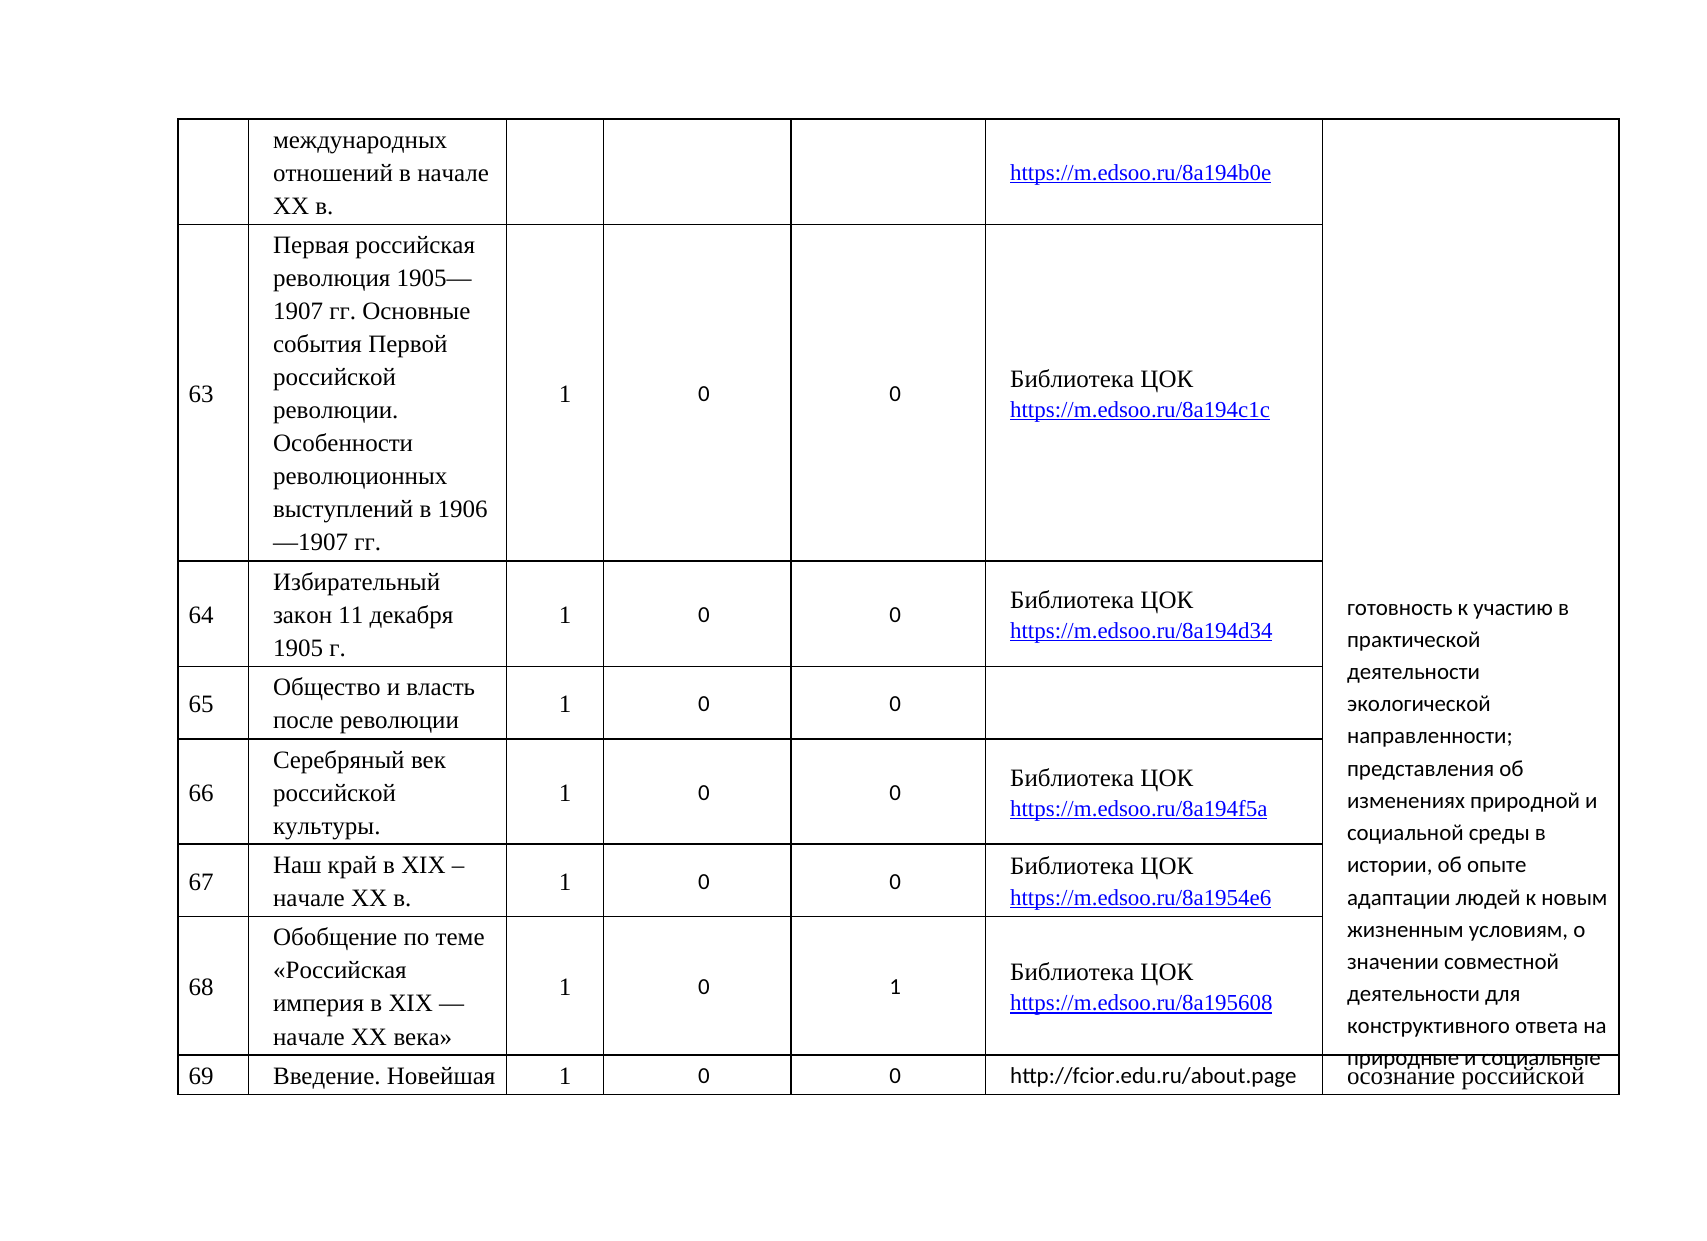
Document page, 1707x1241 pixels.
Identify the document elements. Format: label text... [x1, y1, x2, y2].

table_cell 65 [179, 667, 248, 738]
table_cell 1 [507, 667, 603, 738]
table_cell 1 [507, 917, 603, 1054]
table_cell Библиотека ЦОК https://m.edsoo.ru/8a194c1c [986, 225, 1322, 560]
table_cell 0 [792, 120, 985, 223]
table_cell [249, 120, 506, 223]
table_cell Библиотека ЦОК https://m.edsoo.ru/8a194f5a [986, 740, 1322, 843]
table_cell Серебряный век российской культуры. [249, 740, 506, 843]
table_cell Избирательный закон 11 декабря 1905 г. [249, 562, 506, 666]
table_cell Обобщение по теме «Российская империя в XIX — начале XX века» [249, 917, 506, 1054]
table_cell 0 [604, 667, 790, 738]
table_cell 63 [179, 225, 248, 560]
table_cell 64 [179, 562, 248, 666]
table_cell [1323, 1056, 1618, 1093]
table_cell 1 [507, 845, 603, 916]
table_cell 1 [507, 225, 603, 560]
table_cell 1 [507, 120, 603, 223]
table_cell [249, 1056, 506, 1093]
table_cell 0 [792, 1056, 985, 1093]
table_cell 0 [792, 667, 985, 738]
table_cell Наш край в XIX ‒ начале ХХ в. [249, 845, 506, 916]
table_cell 66 [179, 740, 248, 843]
table_cell 0 [604, 917, 790, 1054]
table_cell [986, 1056, 1322, 1093]
table_cell Библиотека ЦОК https://m.edsoo.ru/8a1954e6 [986, 845, 1322, 916]
table_cell 1 [507, 1056, 603, 1093]
table_cell [986, 667, 1322, 738]
table_cell 0 [604, 845, 790, 916]
table_cell 0 [604, 562, 790, 666]
table_cell 0 [792, 225, 985, 560]
table_cell 1 [507, 740, 603, 843]
table_cell Библиотека ЦОК https://m.edsoo.ru/8a194d34 [986, 562, 1322, 666]
table_cell Библиотека ЦОК https://m.edsoo.ru/8a195608 [986, 917, 1322, 1054]
table_cell 0 [604, 740, 790, 843]
table_cell 1 [792, 917, 985, 1054]
table_cell 0 [792, 562, 985, 666]
table_cell 62 [179, 120, 248, 223]
table_cell 67 [179, 845, 248, 916]
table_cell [986, 120, 1322, 223]
table_cell 0 [792, 740, 985, 843]
table_cell 1 [507, 562, 603, 666]
table_cell 0 [604, 1056, 790, 1093]
table_cell Общество и власть после революции [249, 667, 506, 738]
table_cell 0 [604, 225, 790, 560]
table_cell Первая российская революция 1905—1907 гг. Основные события Первой российской революции. Особенности революционных выступлений в 1906—1907 гг. [249, 225, 506, 560]
table_cell 69 [179, 1056, 248, 1093]
table_cell 0 [792, 845, 985, 916]
table_cell 68 [179, 917, 248, 1054]
table_cell 0 [604, 120, 790, 223]
